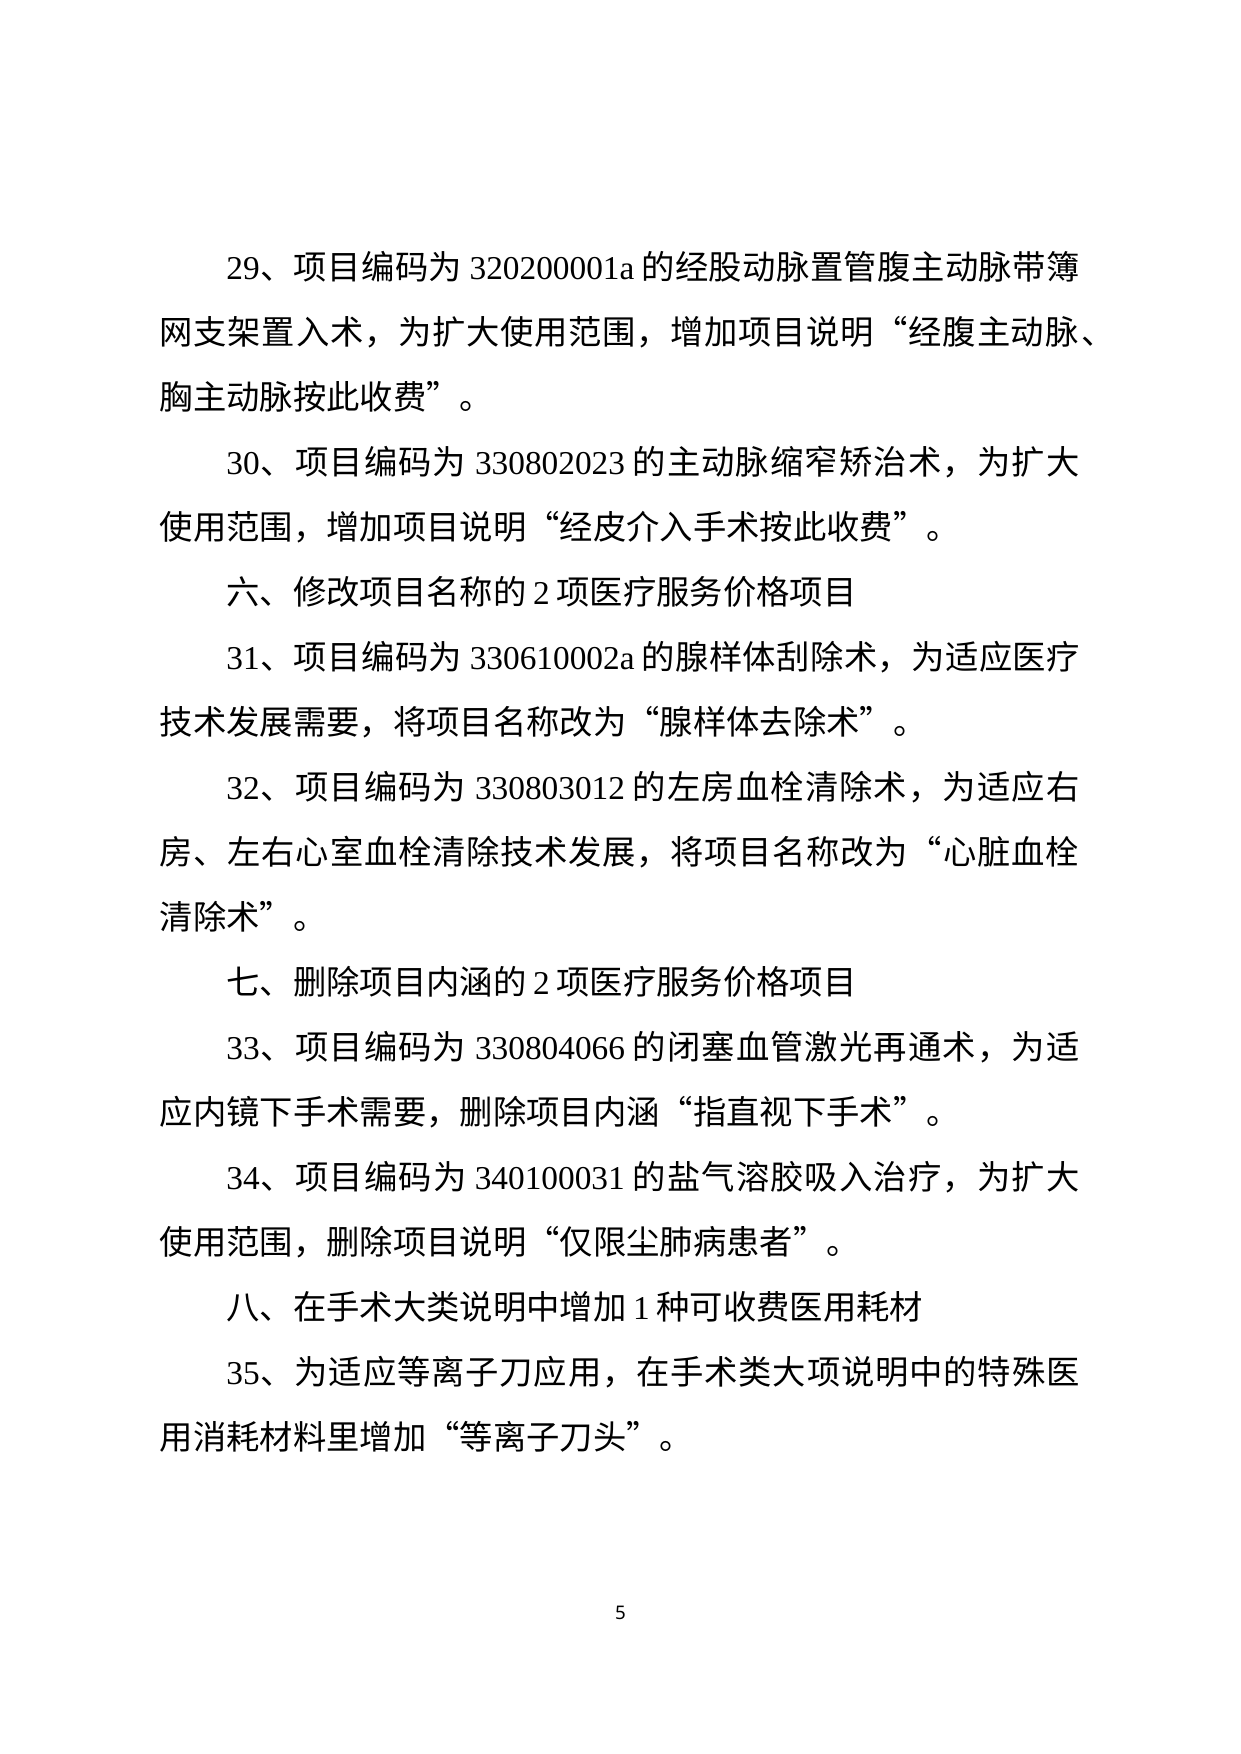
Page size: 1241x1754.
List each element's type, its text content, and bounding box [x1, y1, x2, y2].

text 30、项目编码为330802023的主动脉缩窄矫治术，为扩大使用范围，增加项目说明“经皮介入手术按此收费”。 [159, 428, 1081, 558]
text 32、项目编码为330803012的左房血栓清除术，为适应右房、左右心室血栓清除技术发展，将项目名称改为“心脏血栓清除术”。 [159, 753, 1081, 948]
text 33、项目编码为330804066的闭塞血管激光再通术，为适应内镜下手术需要，删除项目内涵“指直视下手术”。 [159, 1013, 1081, 1143]
text 八、在手术大类说明中增加1种可收费医用耗材 [159, 1273, 1081, 1338]
text 34、项目编码为340100031的盐气溶胶吸入治疗，为扩大使用范围，删除项目说明“仅限尘肺病患者”。 [159, 1143, 1081, 1273]
text 六、修改项目名称的2项医疗服务价格项目 [159, 558, 1081, 623]
text 七、删除项目内涵的2项医疗服务价格项目 [159, 948, 1081, 1013]
text 31、项目编码为330610002a的腺样体刮除术，为适应医疗技术发展需要，将项目名称改为“腺样体去除术”。 [159, 623, 1081, 753]
text 29、项目编码为320200001a的经股动脉置管腹主动脉带簿网支架置入术，为扩大使用范围，增加项目说明“经腹主动脉、胸主动脉按此收费”。 [159, 233, 1081, 428]
text 35、为适应等离子刀应用，在手术类大项说明中的特殊医用消耗材料里增加“等离子刀头”。 [159, 1338, 1081, 1468]
